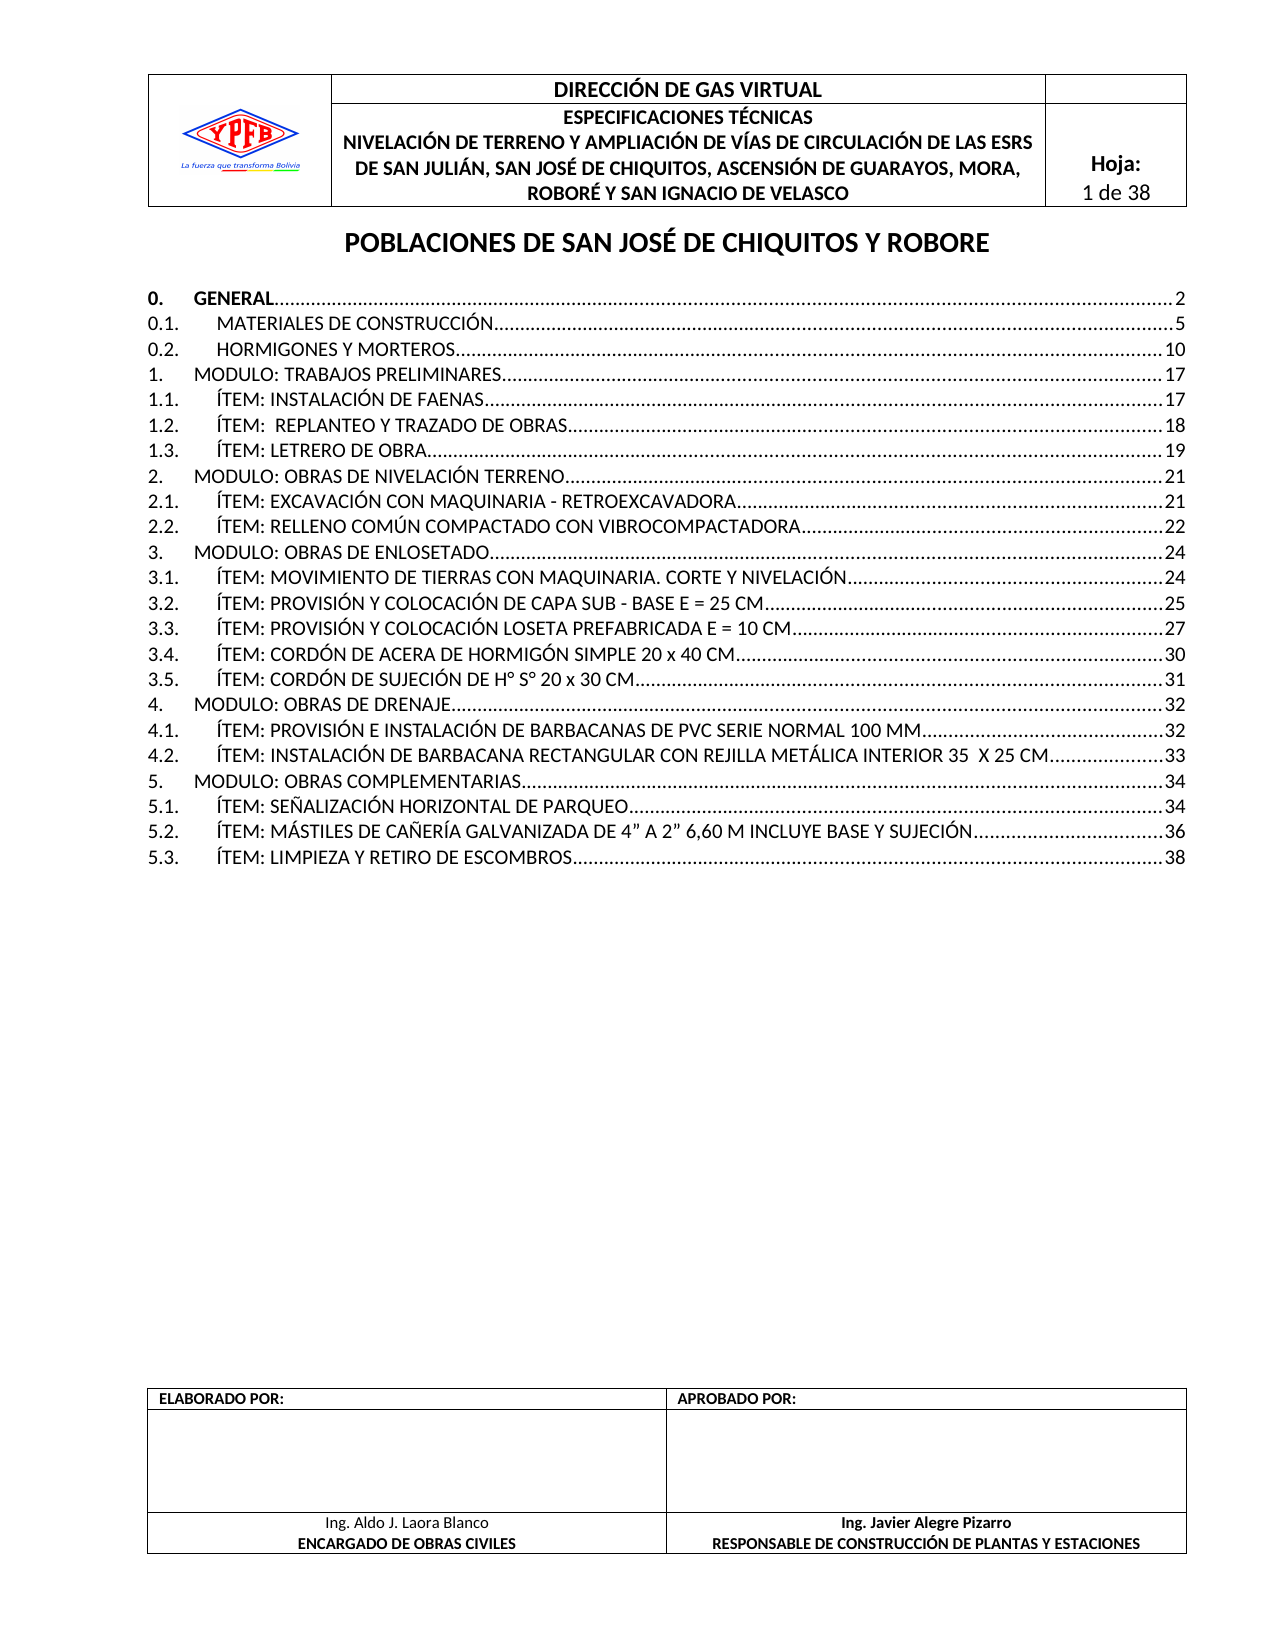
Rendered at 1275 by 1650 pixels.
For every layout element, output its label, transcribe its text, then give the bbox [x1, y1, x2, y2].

text 5.2. ÍTEM: MÁSTILES DE CAÑERÍA GALVANIZADA DE 4” A 2” 6,60 M INCLUYE BASE Y SUJECIÓN 36 [148, 819, 1186, 844]
text 0.2. HORMIGONES Y MORTEROS 10 [148, 336, 1186, 361]
text 5.1. ÍTEM: SEÑALIZACIÓN HORIZONTAL DE PARQUEO 34 [148, 793, 1186, 819]
text 5. MODULO: OBRAS COMPLEMENTARIAS 34 [148, 768, 1186, 793]
text 4.2. ÍTEM: INSTALACIÓN DE BARBACANA RECTANGULAR CON REJILLA METÁLICA INTERIOR 35 X 25 CM 33 [148, 742, 1186, 768]
text 5.3. ÍTEM: LIMPIEZA Y RETIRO DE ESCOMBROS 38 [148, 844, 1186, 869]
text 2.1. ÍTEM: EXCAVACIÓN CON MAQUINARIA - RETROEXCAVADORA 21 [148, 488, 1186, 514]
picture [179, 105, 301, 175]
text 1.2. ÍTEM: REPLANTEO Y TRAZADO DE OBRAS 18 [148, 412, 1186, 437]
text 3.2. ÍTEM: PROVISIÓN Y COLOCACIÓN DE CAPA SUB - BASE E = 25 CM 25 [148, 590, 1186, 615]
text 4.1. ÍTEM: PROVISIÓN E INSTALACIÓN DE BARBACANAS DE PVC SERIE NORMAL 100 MM 32 [148, 717, 1186, 742]
text 2.2. ÍTEM: RELLENO COMÚN COMPACTADO CON VIBROCOMPACTADORA 22 [148, 514, 1186, 539]
text 0. GENERAL 2 [148, 285, 1186, 310]
text 2. MODULO: OBRAS DE NIVELACIÓN TERRENO 21 [148, 463, 1186, 488]
text 3.4. ÍTEM: CORDÓN DE ACERA DE HORMIGÓN SIMPLE 20 x 40 CM 30 [148, 641, 1186, 666]
text 1.3. ÍTEM: LETRERO DE OBRA 19 [148, 437, 1186, 463]
text 3.1. ÍTEM: MOVIMIENTO DE TIERRAS CON MAQUINARIA. CORTE Y NIVELACIÓN 24 [148, 564, 1186, 590]
text 3.3. ÍTEM: PROVISIÓN Y COLOCACIÓN LOSETA PREFABRICADA E = 10 CM 27 [148, 615, 1186, 641]
text 3.5. ÍTEM: CORDÓN DE SUJECIÓN DE H° S° 20 x 30 CM 31 [148, 666, 1186, 692]
text 3. MODULO: OBRAS DE ENLOSETADO 24 [148, 539, 1186, 564]
text 1.1. ÍTEM: INSTALACIÓN DE FAENAS 17 [148, 387, 1186, 412]
text 4. MODULO: OBRAS DE DRENAJE 32 [148, 692, 1186, 717]
text 1. MODULO: TRABAJOS PRELIMINARES 17 [148, 361, 1186, 387]
text POBLACIONES DE SAN JOSÉ DE CHIQUITOS Y ROBORE [148, 224, 1186, 259]
text 0.1. MATERIALES DE CONSTRUCCIÓN 5 [148, 310, 1186, 336]
